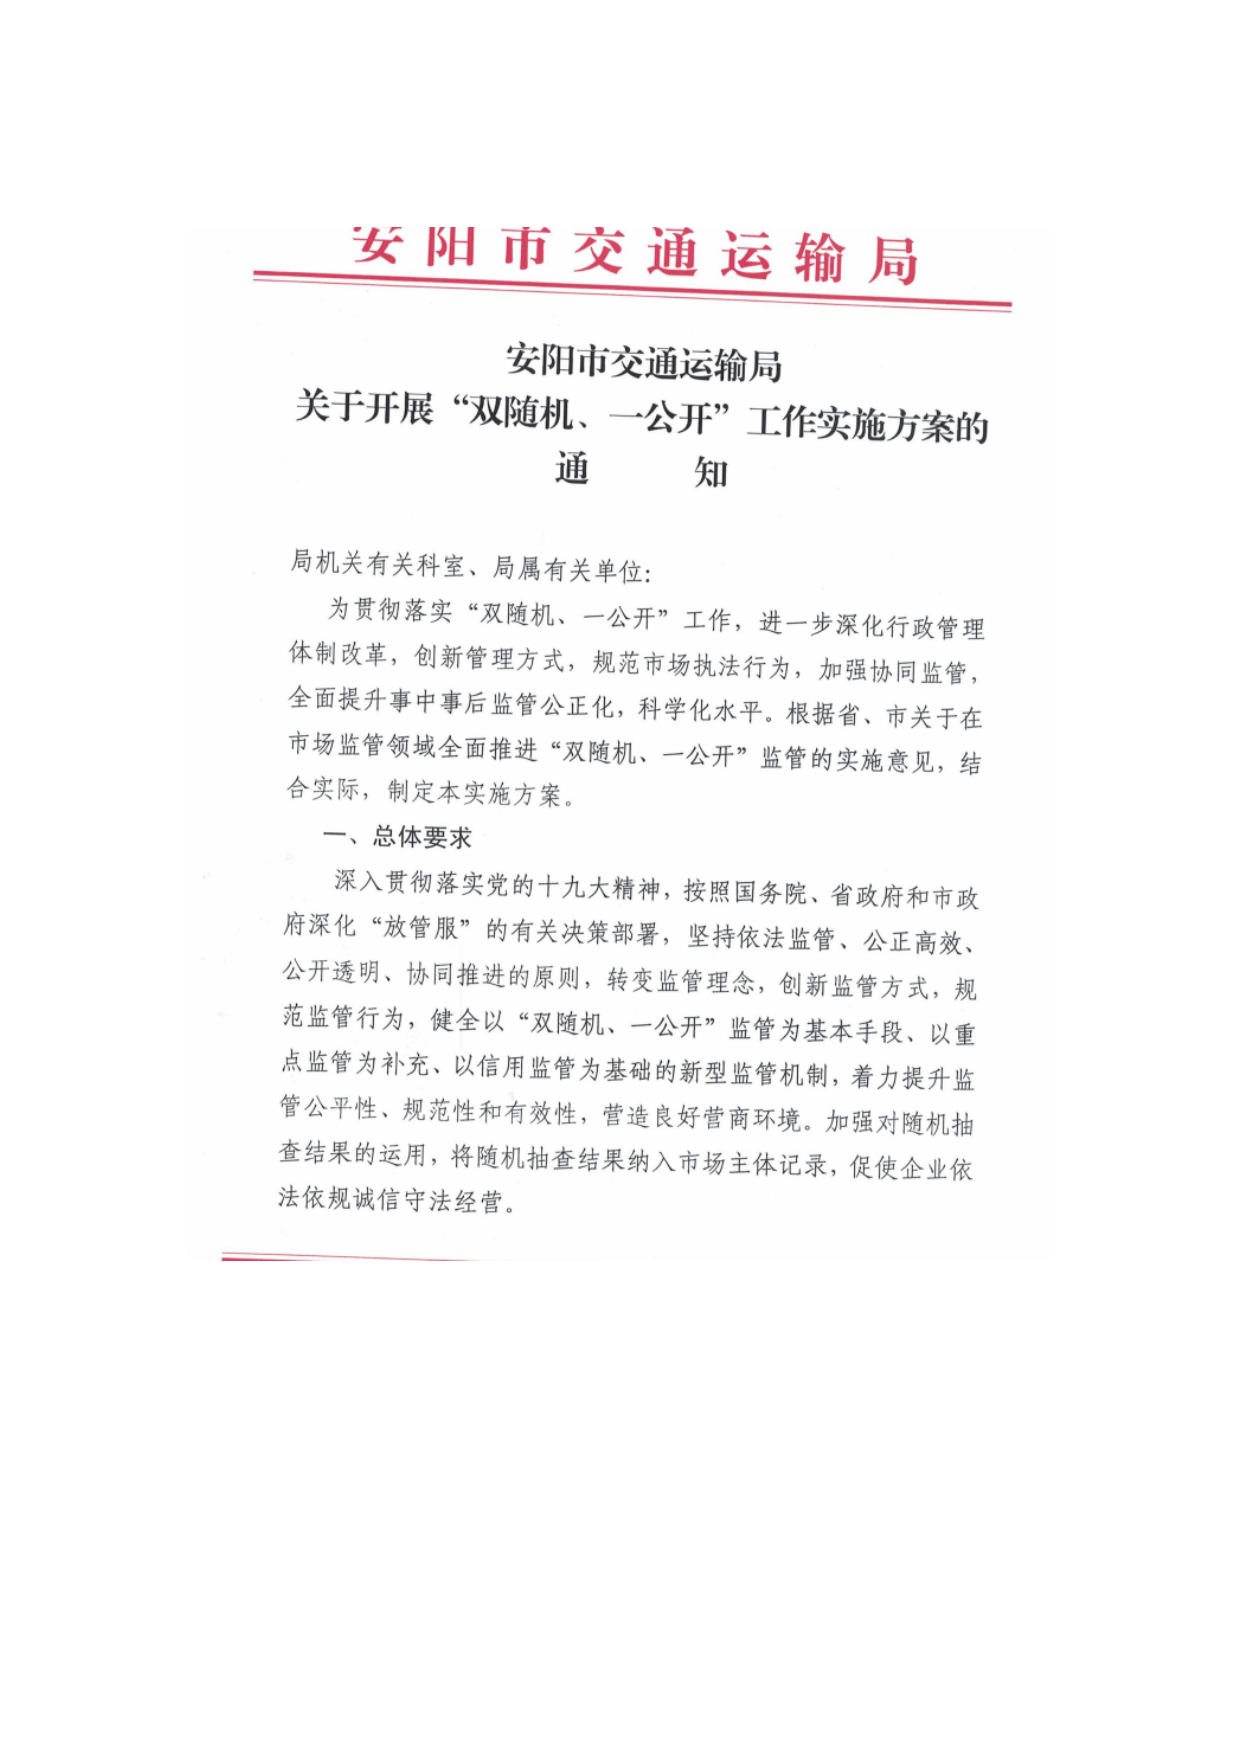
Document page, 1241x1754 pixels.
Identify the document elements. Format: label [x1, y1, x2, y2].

picture [187, 227, 1053, 1261]
